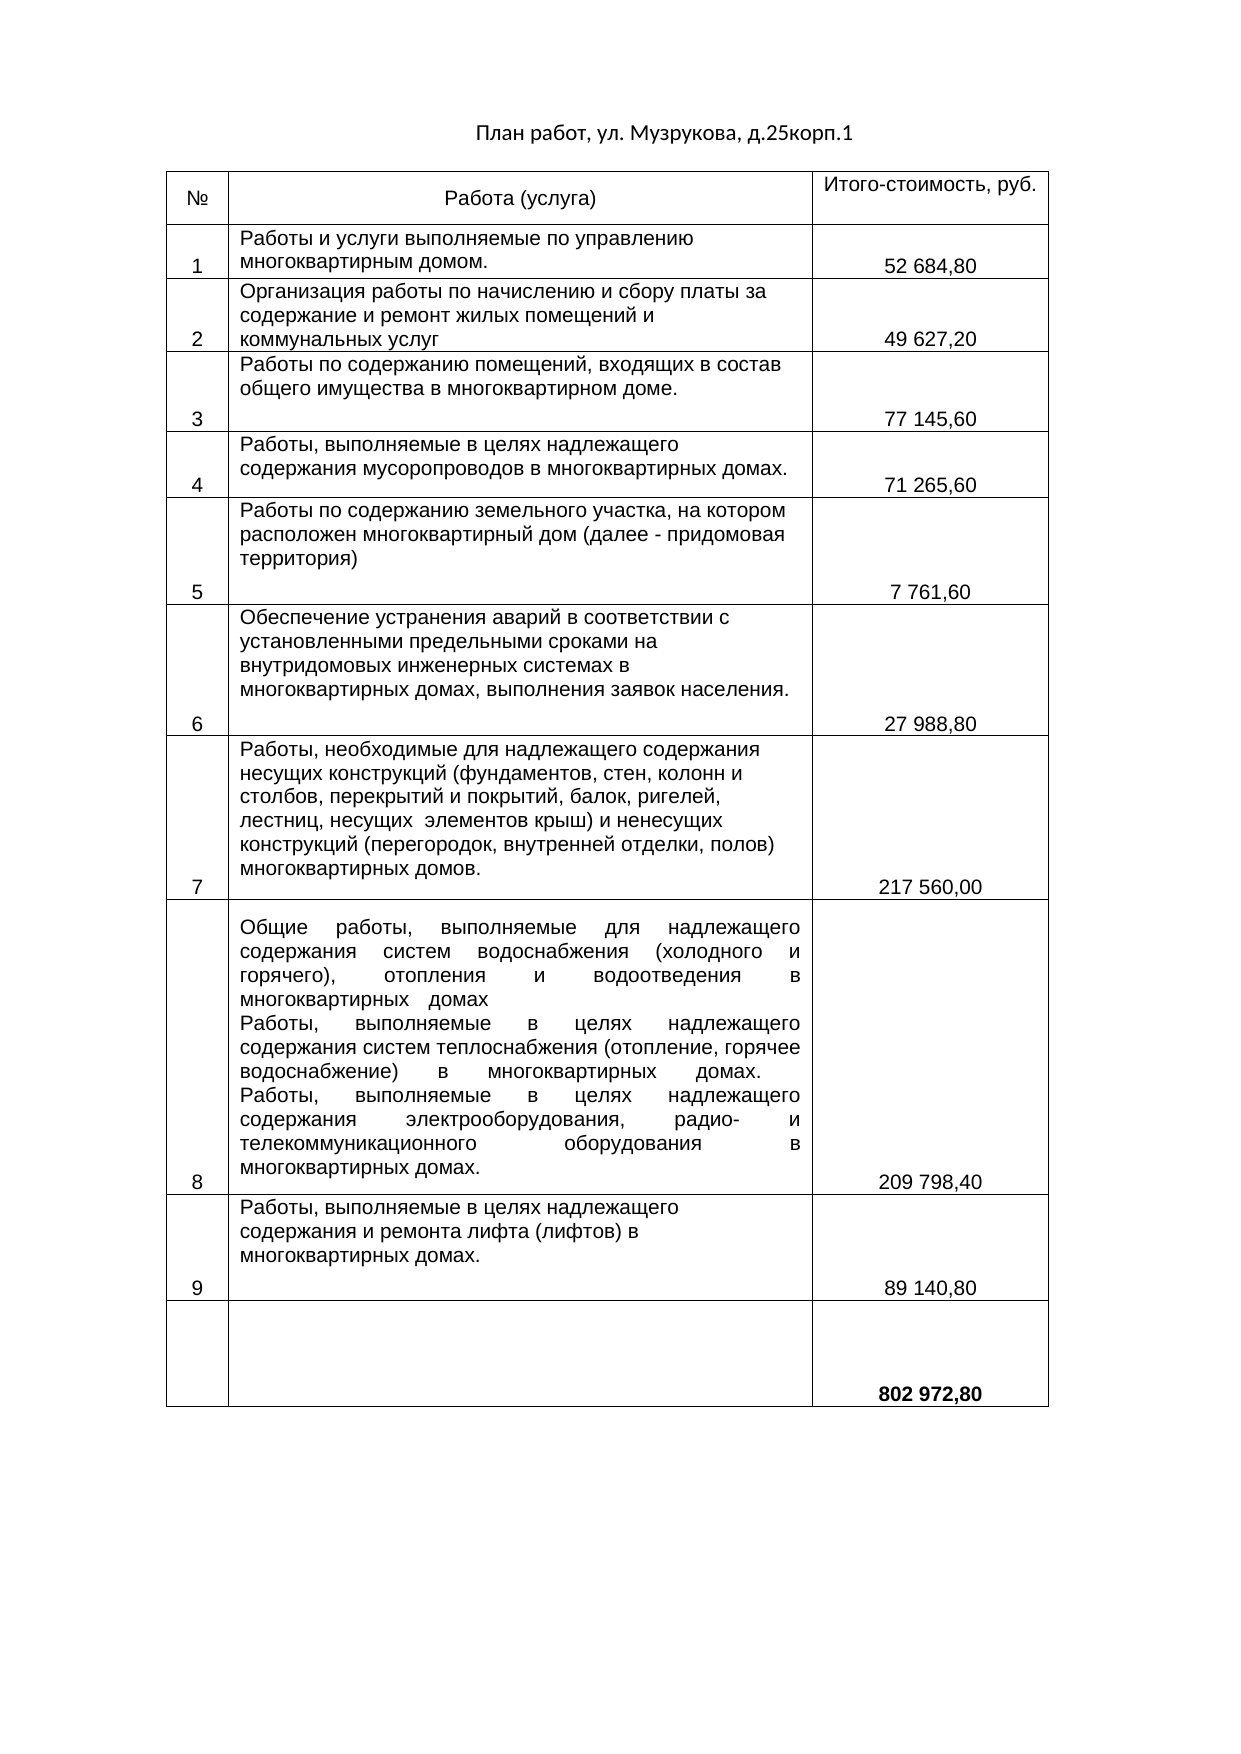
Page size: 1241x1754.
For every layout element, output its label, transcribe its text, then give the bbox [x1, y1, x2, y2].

table_cell 27 988,80 [813, 605, 1048, 735]
table_cell Работы, выполняемые в целях надлежащего содержания и ремонта лифта (лифтов) в многоквартирных домах. [229, 1195, 812, 1300]
table_header № [167, 172, 228, 224]
table_cell 209 798,40 [813, 900, 1048, 1193]
table_cell 1 [167, 225, 228, 277]
table_cell 77 145,60 [813, 352, 1048, 431]
table_cell 8 [167, 900, 228, 1193]
table_cell 89 140,80 [813, 1195, 1048, 1300]
table_cell Работы по содержанию земельного участка, на котором расположен многоквартирный дом (далее - придомовая территория) [229, 498, 812, 603]
table_cell Обеспечение устранения аварий в соответствии с установленными предельными сроками на внутридомовых инженерных системах в многоквартирных домах, выполнения заявок населения. [229, 605, 812, 735]
table_cell Общие работы, выполняемые для надлежащего содержания систем водоснабжения (холодного и горячего), отопления и водоотведения в многоквартирных домах Работы, выполняемые в целях надлежащего содержания систем теплоснабжения (отопление, горячее водоснабжение) в многоквартирных домах. Работы, выполняемые в целях надлежащего содержания электрооборудования, радио- и телекоммуникационного оборудования в многоквартирных домах. [229, 900, 812, 1193]
table_cell Работы и услуги выполняемые по управлению многоквартирным домом. [229, 225, 812, 277]
table_cell 7 761,60 [813, 498, 1048, 603]
table_cell 802 972,80 [813, 1301, 1048, 1406]
table_cell 4 [167, 432, 228, 497]
table_cell 2 [167, 279, 228, 351]
table_cell [167, 1301, 228, 1406]
table_cell 3 [167, 352, 228, 431]
table_cell Организация работы по начислению и сбору платы за содержание и ремонт жилых помещений и коммунальных услуг [229, 279, 812, 351]
table_cell Работы, необходимые для надлежащего содержания несущих конструкций (фундаментов, стен, колонн и столбов, перекрытий и покрытий, балок, ригелей, лестниц, несущих элементов крыш) и ненесущих конструкций (перегородок, внутренней отделки, полов) многоквартирных домов. [229, 736, 812, 899]
table_cell 71 265,60 [813, 432, 1048, 497]
table_cell Работы, выполняемые в целях надлежащего содержания мусоропроводов в многоквартирных домах. [229, 432, 812, 497]
table_cell 7 [167, 736, 228, 899]
table_cell 9 [167, 1195, 228, 1300]
table_cell Работы по содержанию помещений, входящих в состав общего имущества в многоквартирном доме. [229, 352, 812, 431]
table_cell [229, 1301, 812, 1406]
table_cell 52 684,80 [813, 225, 1048, 277]
table_header Итого-стоимость, руб. [813, 172, 1048, 224]
table_cell 5 [167, 498, 228, 603]
table_header Работа (услуга) [229, 172, 812, 224]
table_cell 49 627,20 [813, 279, 1048, 351]
text План работ, ул. Музрукова, д.25корп.1 [177, 118, 1152, 146]
table_cell 217 560,00 [813, 736, 1048, 899]
table_cell 6 [167, 605, 228, 735]
